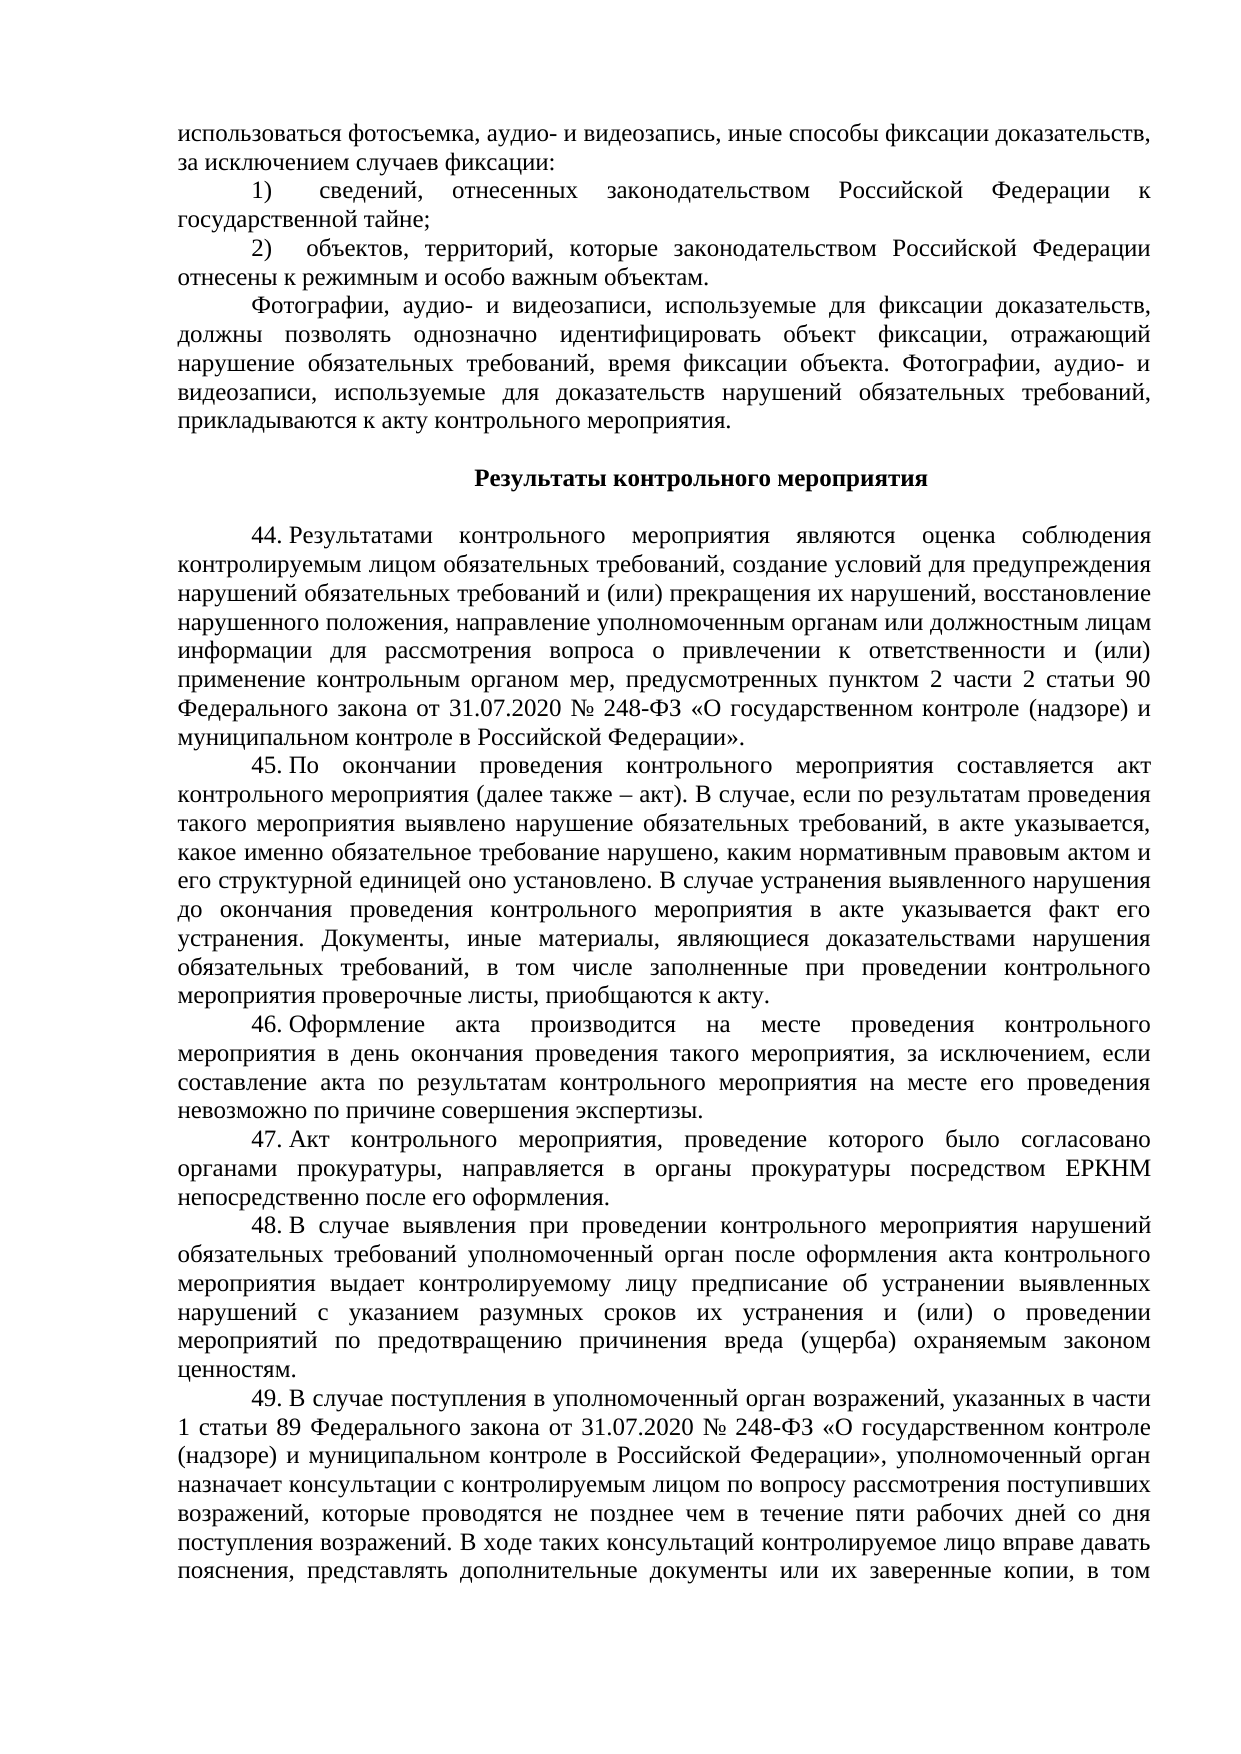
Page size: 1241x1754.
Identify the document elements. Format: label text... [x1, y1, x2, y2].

text 47. Акт контрольного мероприятия, проведение которого было согласовано органами прокуратуры, направляется в органы прокуратуры посредством ЕРКНМ непосредственно после его оформления. [177, 1124, 1152, 1211]
text Результаты контрольного мероприятия [177, 463, 1152, 492]
text 48. В случае выявления при проведении контрольного мероприятия нарушений обязательных требований уполномоченный орган после оформления акта контрольного мероприятия выдает контролируемому лицу предписание об устранении выявленных нарушений с указанием разумных сроков их устранения и (или) о проведении мероприятий по предотвращению причинения вреда (ущерба) охраняемым законом ценностям. [177, 1211, 1152, 1383]
text Фотографии, аудио- и видеозаписи, используемые для фиксации доказательств, должны позволять однозначно идентифицировать объект фиксации, отражающий нарушение обязательных требований, время фиксации объекта. Фотографии, аудио- и видеозаписи, используемые для доказательств нарушений обязательных требований, прикладываются к акту контрольного мероприятия. [177, 291, 1152, 434]
text 44. Результатами контрольного мероприятия являются оценка соблюдения контролируемым лицом обязательных требований, создание условий для предупреждения нарушений обязательных требований и (или) прекращения их нарушений, восстановление нарушенного положения, направление уполномоченным органам или должностным лицам информации для рассмотрения вопроса о привлечении к ответственности и (или) применение контрольным органом мер, предусмотренных пунктом 2 части 2 статьи 90 Федерального закона от 31.07.2020 № 248-ФЗ «О государственном контроле (надзоре) и муниципальном контроле в Российской Федерации». [177, 521, 1152, 751]
text 2) объектов, территорий, которые законодательством Российской Федерации отнесены к режимным и особо важным объектам. [177, 233, 1152, 291]
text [177, 118, 1152, 176]
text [177, 1383, 1152, 1584]
text 1) сведений, отнесенных законодательством Российской Федерации к государственной тайне; [177, 176, 1152, 233]
text 45. По окончании проведения контрольного мероприятия составляется акт контрольного мероприятия (далее также – акт). В случае, если по результатам проведения такого мероприятия выявлено нарушение обязательных требований, в акте указывается, какое именно обязательное требование нарушено, каким нормативным правовым актом и его структурной единицей оно установлено. В случае устранения выявленного нарушения до окончания проведения контрольного мероприятия в акте указывается факт его устранения. Документы, иные материалы, являющиеся доказательствами нарушения обязательных требований, в том числе заполненные при проведении контрольного мероприятия проверочные листы, приобщаются к акту. [177, 751, 1152, 1009]
text 46. Оформление акта производится на месте проведения контрольного мероприятия в день окончания проведения такого мероприятия, за исключением, если составление акта по результатам контрольного мероприятия на месте его проведения невозможно по причине совершения экспертизы. [177, 1009, 1152, 1124]
